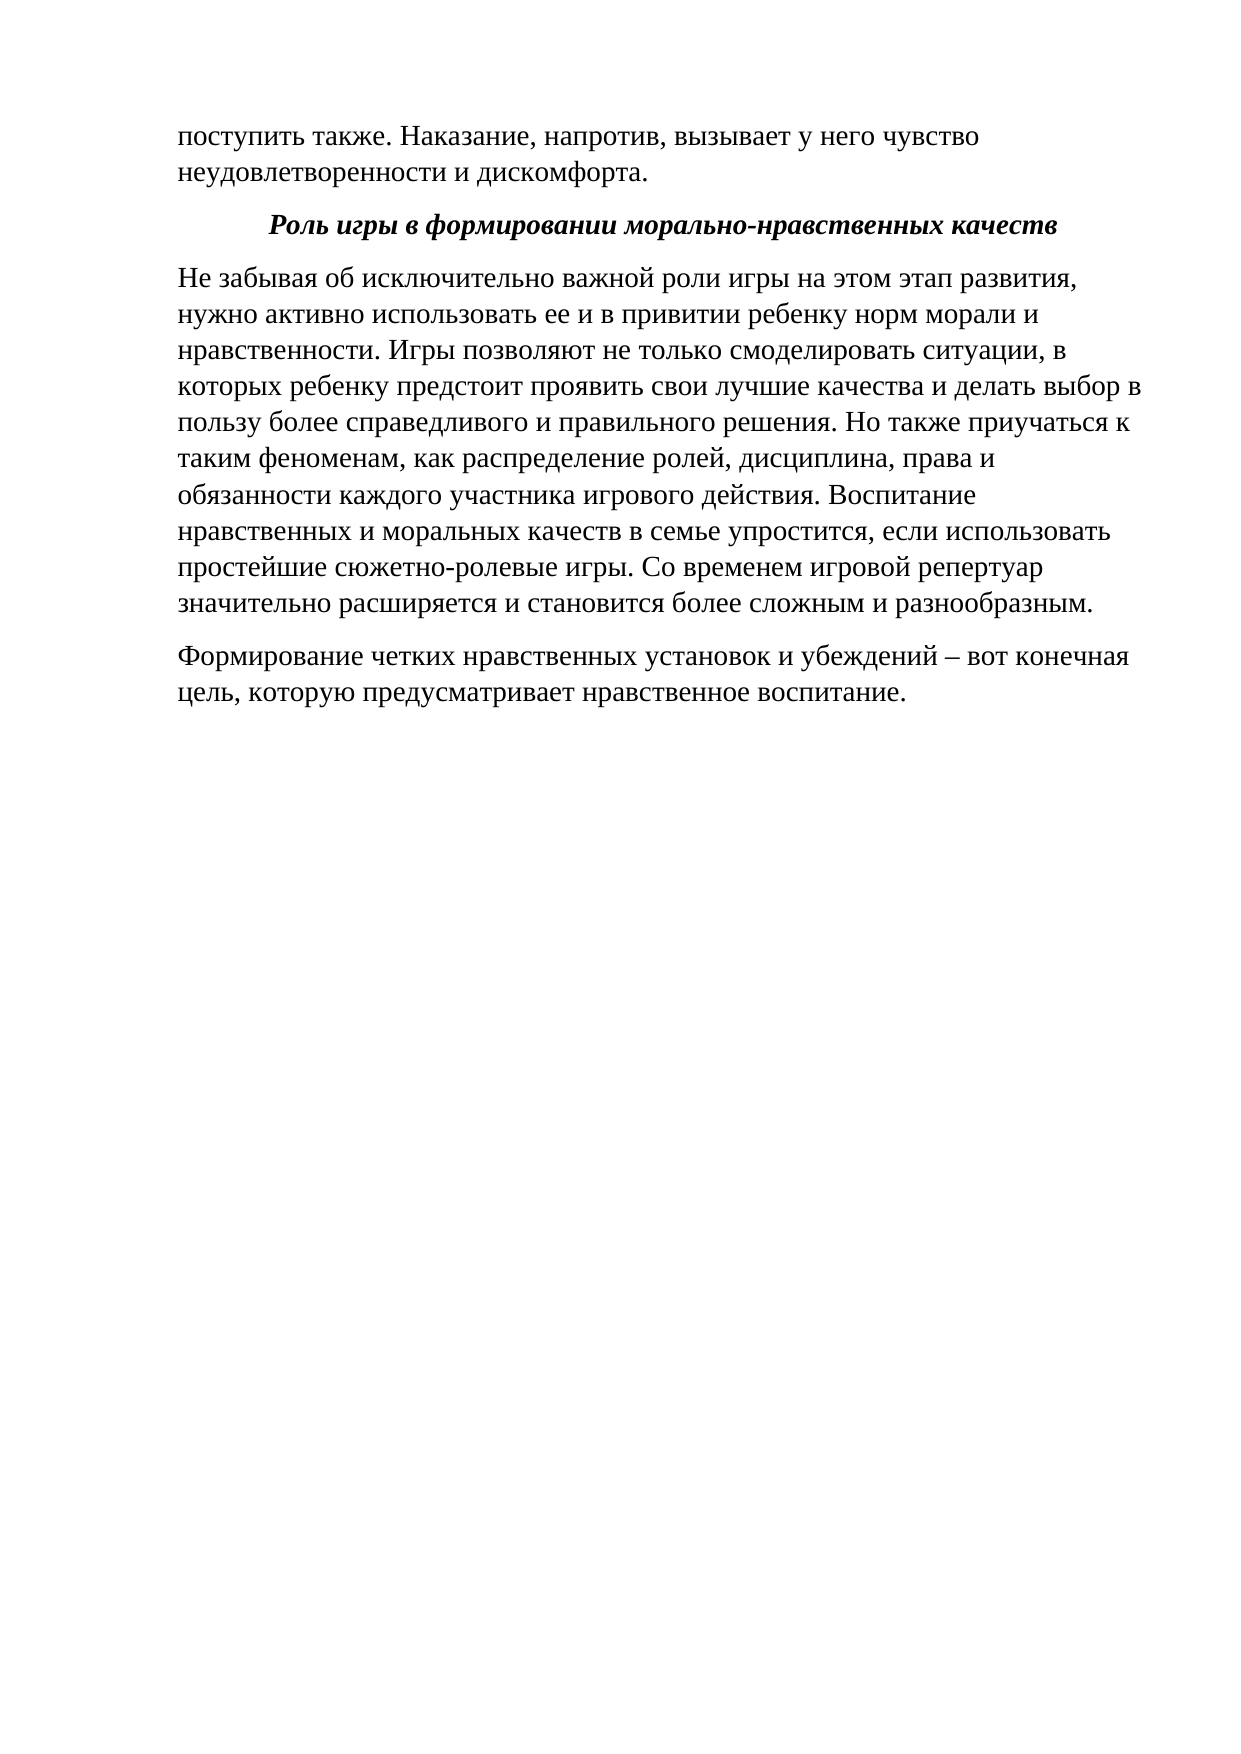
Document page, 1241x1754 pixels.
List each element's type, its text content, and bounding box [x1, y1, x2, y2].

text Формирование четких нравственных установок и убеждений – вот конечная цель, которую предусматривает нравственное воспитание. [177, 638, 1152, 708]
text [177, 118, 1152, 188]
text Не забывая об исключительно важной роли игры на этом этап развития, нужно активно использовать ее и в привитии ребенку норм морали и нравственности. Игры позволяют не только смоделировать ситуации, в которых ребенку предстоит проявить свои лучшие качества и делать выбор в пользу более справедливого и правильного решения. Но также приучаться к таким феноменам, как распределение ролей, дисциплина, права и обязанности каждого участника игрового действия. Воспитание нравственных и моральных качеств в семье упростится, если использовать простейшие сюжетно-ролевые игры. Со временем игровой репертуар значительно расширяется и становится более сложным и разнообразным. [177, 260, 1152, 619]
text Роль игры в формировании морально-нравственных качеств [177, 207, 1152, 241]
